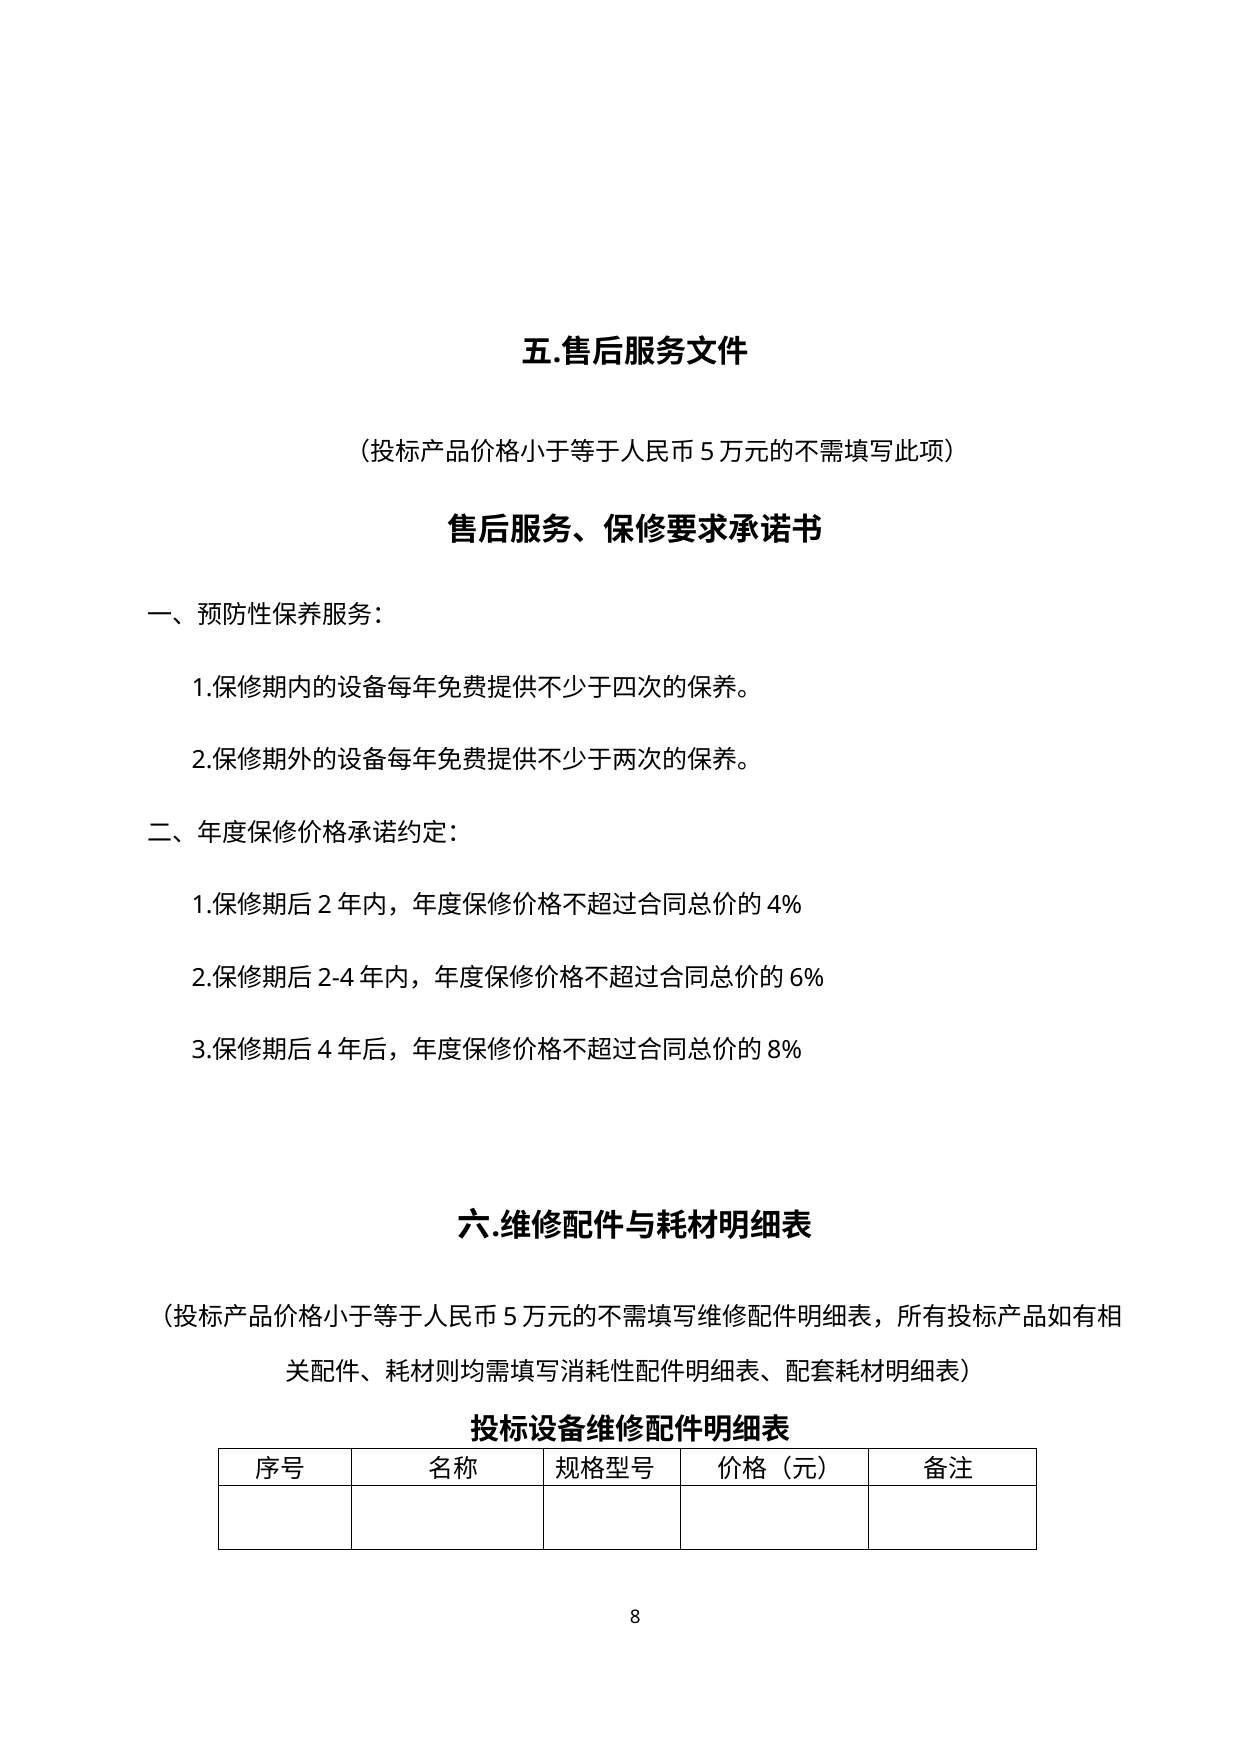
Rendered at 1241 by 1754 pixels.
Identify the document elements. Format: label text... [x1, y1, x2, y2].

text （投标产品价格小于等于人民币5万元的不需填写维修配件明细表，所有投标产品如有相关配件、耗材则均需填写消耗性配件明细表、配套耗材明细表） [148, 1297, 1122, 1387]
table_header 价格（元） [681, 1449, 868, 1485]
subtitle 六.维修配件与耗材明细表 [148, 1197, 1122, 1246]
text 1.保修期内的设备每年免费提供不少于四次的保养。 [191, 667, 1122, 703]
table_header 备注 [869, 1449, 1036, 1485]
text 投标设备维修配件明细表 [148, 1405, 1122, 1448]
text （投标产品价格小于等于人民币5万元的不需填写此项） [191, 432, 1122, 468]
table_cell [869, 1486, 1036, 1549]
table_cell [681, 1486, 868, 1549]
table_cell [544, 1486, 680, 1549]
text 1.保修期后2年内，年度保修价格不超过合同总价的4% [191, 884, 1122, 921]
table_header 规格型号 [544, 1449, 680, 1485]
table_cell [219, 1486, 351, 1549]
table_header 序号 [219, 1449, 351, 1485]
table_cell [352, 1486, 543, 1549]
text 一、预防性保养服务： [148, 594, 1122, 631]
text 二、年度保修价格承诺约定： [148, 812, 1122, 848]
text 3.保修期后4年后，年度保修价格不超过合同总价的8% [191, 1029, 1122, 1066]
table_header 名称 [352, 1449, 543, 1485]
text 2.保修期外的设备每年免费提供不少于两次的保养。 [191, 739, 1122, 776]
subtitle 五.售后服务文件 [148, 326, 1122, 371]
text 2.保修期后2-4年内，年度保修价格不超过合同总价的6% [191, 957, 1122, 993]
text 售后服务、保修要求承诺书 [148, 504, 1122, 549]
